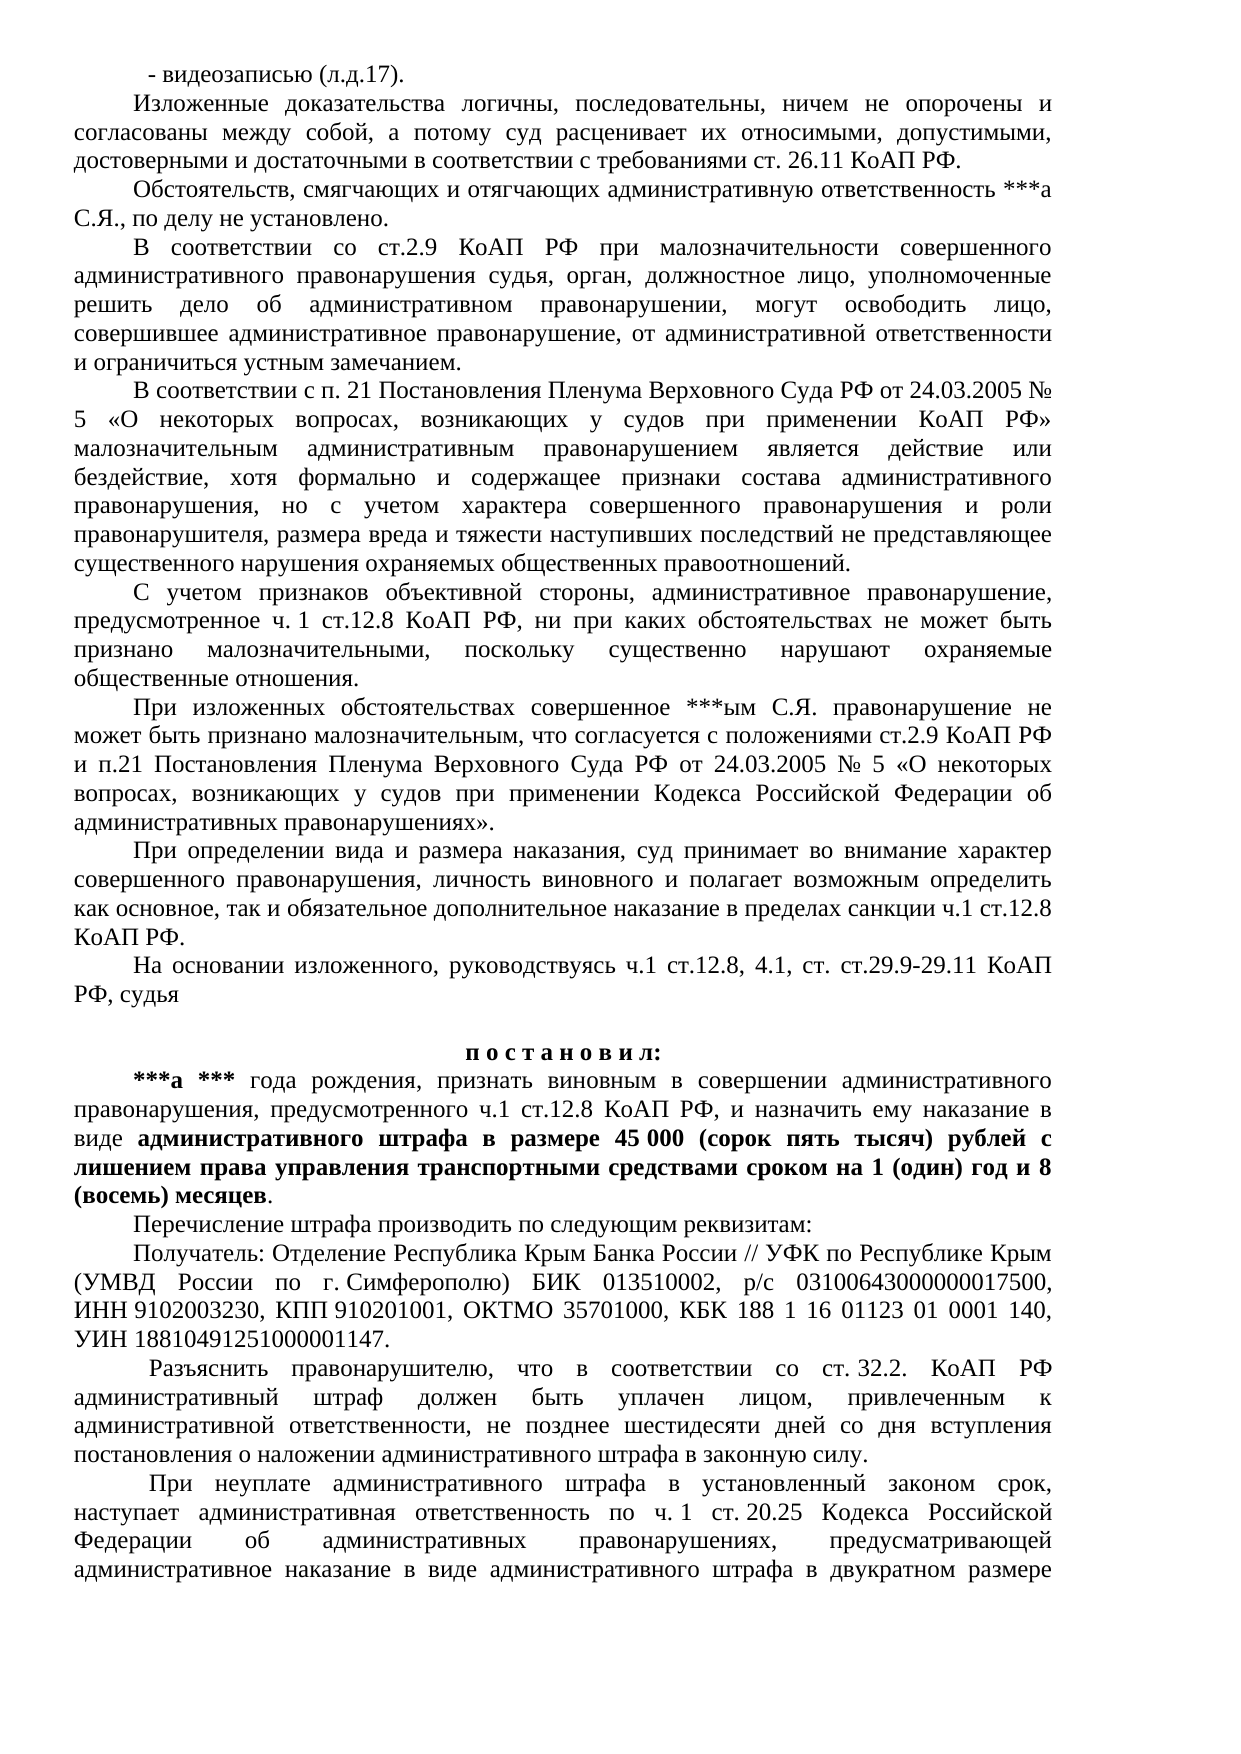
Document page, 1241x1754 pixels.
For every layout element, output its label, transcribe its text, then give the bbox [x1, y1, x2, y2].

text В соответствии со ст.2.9 КоАП РФ при малозначительности совершенного административного правонарушения судья, орган, должностное лицо, уполномоченные решить дело об административном правонарушении, могут освободить лицо, совершившее административное правонарушение, от административной ответственности и ограничиться устным замечанием. [74, 232, 1053, 375]
text С учетом признаков объективной стороны, административное правонарушение, предусмотренное ч. 1 ст.12.8 КоАП РФ, ни при каких обстоятельствах не может быть признано малозначительными, поскольку существенно нарушают охраняемые общественные отношения. [74, 577, 1053, 692]
text Изложенные доказательства логичны, последовательны, ничем не опорочены и согласованы между собой, а потому суд расценивает их относимыми, допустимыми, достоверными и достаточными в соответствии с требованиями ст. 26.11 КоАП РФ. [74, 88, 1053, 174]
text Получатель: Отделение Республика Крым Банка России // УФК по Республике Крым (УМВД России по г. Симферополю) БИК 013510002, р/с 03100643000000017500, ИНН 9102003230, КПП 910201001, ОКТМО 35701000, КБК 188 1 16 01123 01 0001 140, УИН 18810491251000001147. [74, 1238, 1053, 1353]
text ***а *** года рождения, признать виновным в совершении административного правонарушения, предусмотренного ч.1 ст.12.8 КоАП РФ, и назначить ему наказание в виде административного штрафа в размере 45 000 (сорок пять тысяч) рублей с лишением права управления транспортными средствами сроком на 1 (один) год и 8 (восемь) месяцев. [74, 1065, 1053, 1209]
text Перечисление штрафа производить по следующим реквизитам: [74, 1209, 1053, 1238]
text На основании изложенного, руководствуясь ч.1 ст.12.8, 4.1, ст. ст.29.9-29.11 КоАП РФ, судья [74, 950, 1053, 1008]
text В соответствии с п. 21 Постановления Пленума Верховного Суда РФ от 24.03.2005 № 5 «О некоторых вопросах, возникающих у судов при применении КоАП РФ» малозначительным административным правонарушением является действие или бездействие, хотя формально и содержащее признаки состава административного правонарушения, но с учетом характера совершенного правонарушения и роли правонарушителя, размера вреда и тяжести наступивших последствий не представляющее существенного нарушения охраняемых общественных правоотношений. [74, 375, 1053, 577]
text Обстоятельств, смягчающих и отягчающих административную ответственность ***а С.Я., по делу не установлено. [74, 174, 1053, 232]
text При изложенных обстоятельствах совершенное ***ым С.Я. правонарушение не может быть признано малозначительным, что согласуется с положениями ст.2.9 КоАП РФ и п.21 Постановления Пленума Верховного Суда РФ от 24.03.2005 № 5 «О некоторых вопросах, возникающих у судов при применении Кодекса Российской Федерации об административных правонарушениях». [74, 692, 1053, 835]
text - видеозаписью (л.д.17). [74, 59, 1053, 88]
text п о с т а н о в и л: [74, 1037, 1053, 1065]
text При определении вида и размера наказания, суд принимает во внимание характер совершенного правонарушения, личность виновного и полагает возможным определить как основное, так и обязательное дополнительное наказание в пределах санкции ч.1 ст.12.8 КоАП РФ. [74, 835, 1053, 950]
text Разъяснить правонарушителю, что в соответствии со ст. 32.2. КоАП РФ административный штраф должен быть уплачен лицом, привлеченным к административной ответственности, не позднее шестидесяти дней со дня вступления постановления о наложении административного штрафа в законную силу. [74, 1353, 1053, 1468]
